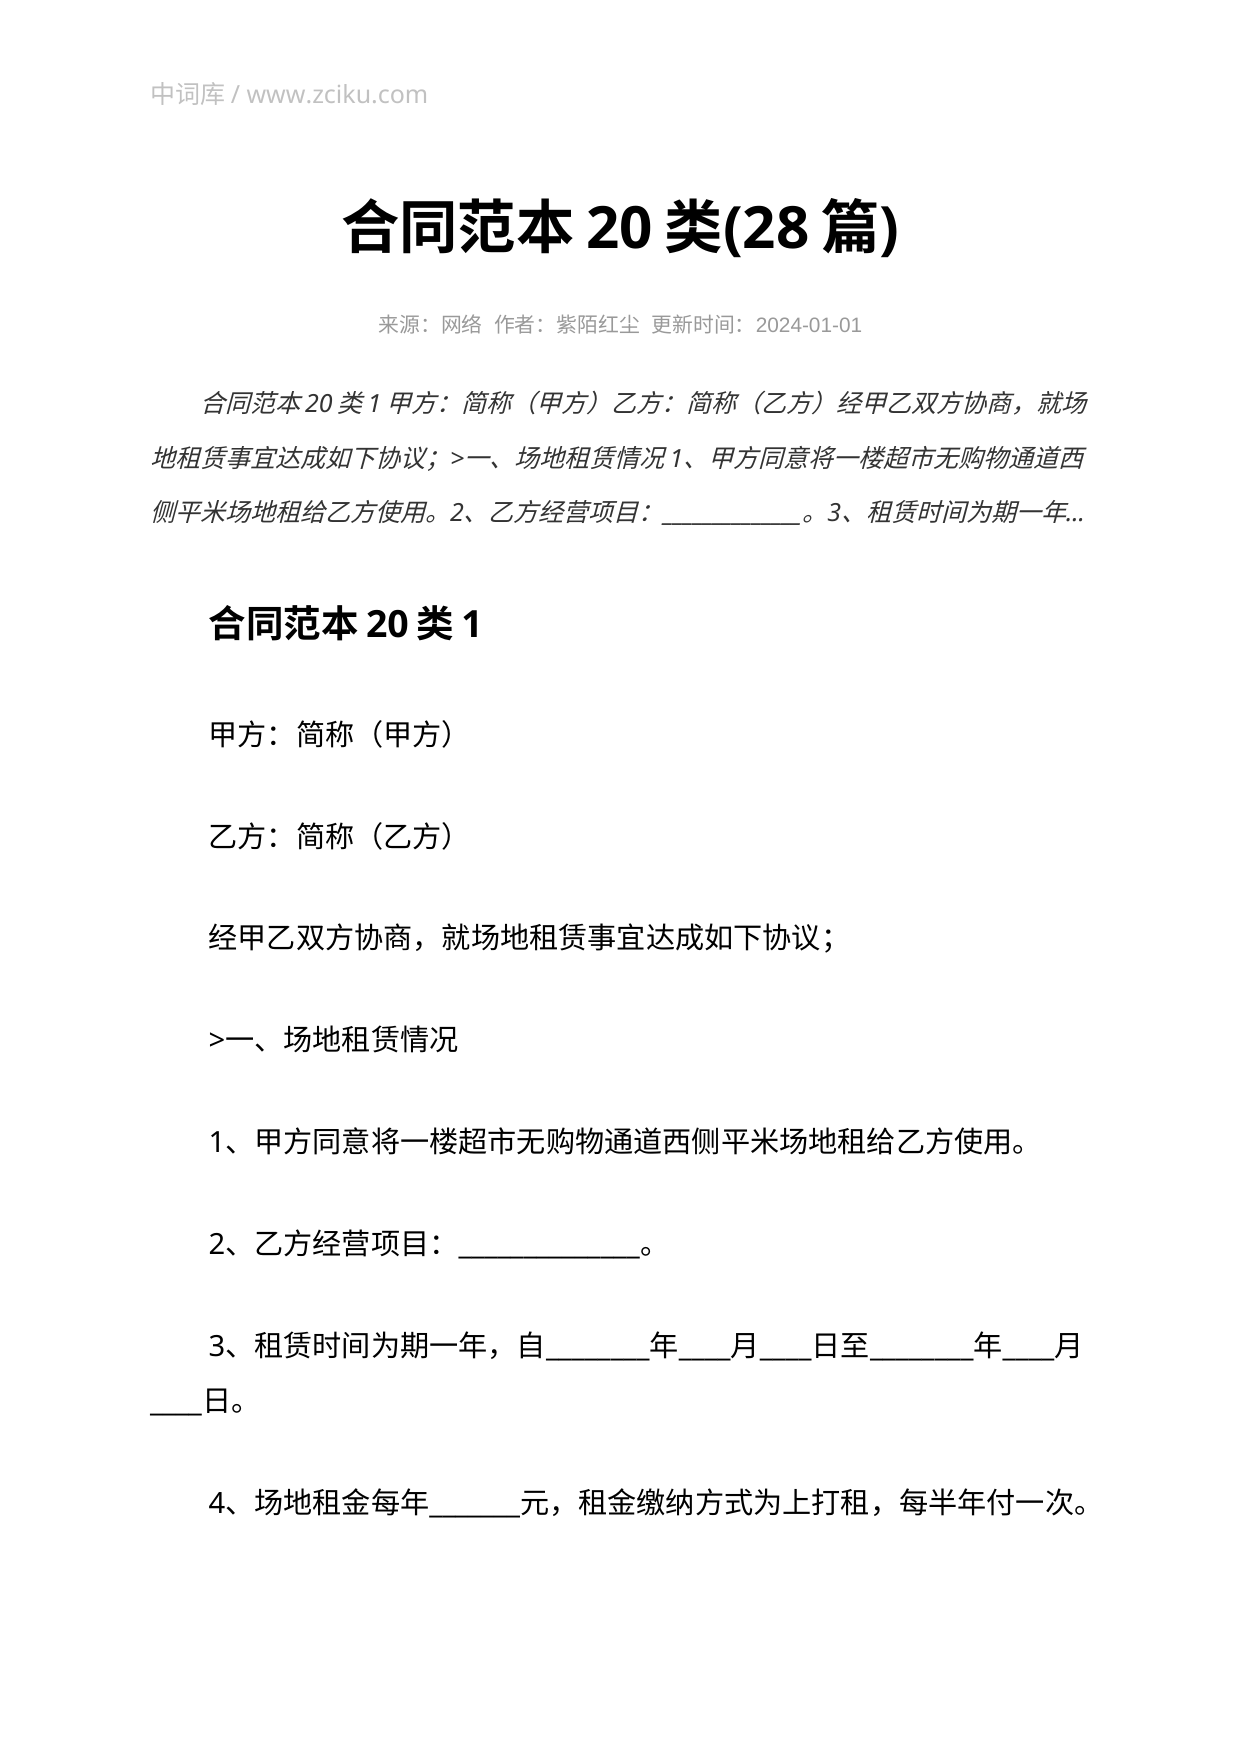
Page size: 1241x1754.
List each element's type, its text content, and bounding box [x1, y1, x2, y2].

text 2、乙方经营项目：______________。 [150, 1221, 1090, 1263]
text 乙方：简称（乙方） [150, 813, 1090, 855]
text 来源：网络 作者：紫陌红尘 更新时间：2024-01-01 [150, 313, 1090, 337]
text 合同范本20类1甲方：简称（甲方）乙方：简称（乙方）经甲乙双方协商，就场地租赁事宜达成如下协议；>一、场地租赁情况1、甲方同意将一楼超市无购物通道西侧平米场地租给乙方使用。2、乙方经营项目：______________。3、租赁时间为期一年... [150, 384, 1090, 529]
text >一、场地租赁情况 [150, 1017, 1090, 1059]
subtitle 合同范本20类(28篇) [150, 181, 1090, 266]
text 3、租赁时间为期一年，自________年____月____日至________年____月____日。 [150, 1323, 1090, 1420]
text 1、甲方同意将一楼超市无购物通道西侧平米场地租给乙方使用。 [150, 1119, 1090, 1161]
text 4、场地租金每年_______元，租金缴纳方式为上打租，每半年付一次。 [150, 1479, 1090, 1522]
text 经甲乙双方协商，就场地租赁事宜达成如下协议； [150, 915, 1090, 957]
text 甲方：简称（甲方） [150, 711, 1090, 754]
text 合同范本20类1 [150, 594, 1090, 648]
